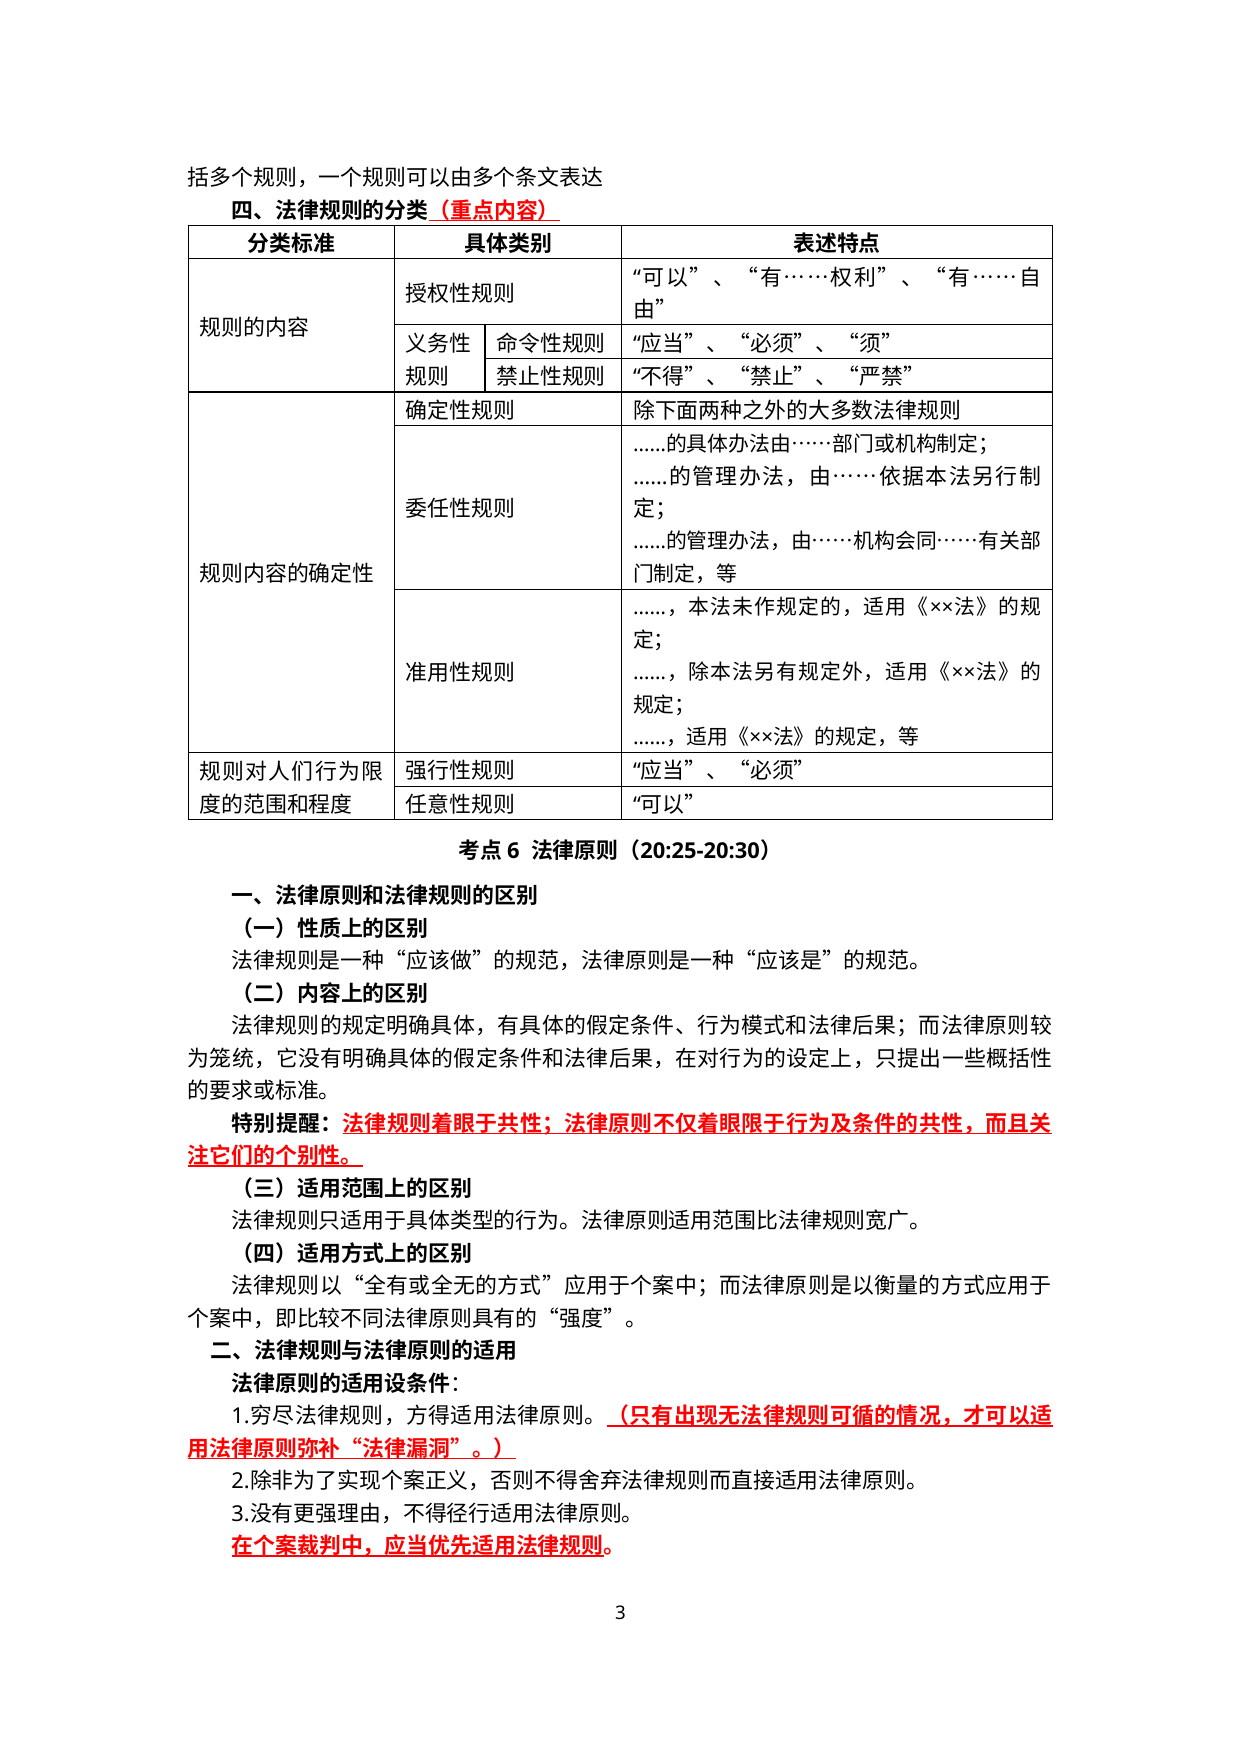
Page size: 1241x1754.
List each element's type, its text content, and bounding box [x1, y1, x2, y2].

text 法律规则是一种“应该做”的规范，法律原则是一种“应该是”的规范。 [187, 943, 1053, 975]
table_header 表述特点 [622, 226, 1052, 258]
table_cell 授权性规则 [395, 259, 621, 324]
table_cell 义务性 规则 [395, 325, 484, 391]
text （三）适用范围上的区别 [187, 1170, 1053, 1203]
table_cell 规则的内容 [189, 259, 394, 391]
text （二）内容上的区别 [187, 975, 1053, 1008]
table_cell 禁止性规则 [486, 359, 621, 391]
table_cell ……的具体办法由……部门或机构制定； ……的管理办法，由……依据本法另行制定； ……的管理办法，由……机构会同……有关部门制定，等 [622, 426, 1052, 588]
table_cell 除下面两种之外的大多数法律规则 [622, 393, 1052, 425]
table_header 具体类别 [395, 226, 621, 258]
text 在个案裁判中，应当优先适用法律规则。 [187, 1528, 1053, 1560]
text 四、法律规则的分类（重点内容） [187, 192, 1053, 225]
text 1.穷尽法律规则，方得适用法律原则。（只有出现无法律规则可循的情况，才可以适用法律原则弥补“法律漏洞”。） [187, 1398, 1053, 1463]
table_cell 准用性规则 [395, 590, 621, 752]
table_cell 强行性规则 [395, 753, 621, 786]
text 二、法律规则与法律原则的适用 [187, 1333, 1053, 1365]
text 法律原则的适用设条件： [187, 1365, 1053, 1398]
table_cell 确定性规则 [395, 393, 621, 425]
text （一）性质上的区别 [187, 910, 1053, 943]
table_cell “应当”、“必须”、“须” [622, 325, 1052, 358]
table_cell “应当”、“必须” [622, 753, 1052, 786]
table_cell “可以”、“有……权利”、“有……自由” [622, 259, 1052, 324]
text 法律规则的规定明确具体，有具体的假定条件、行为模式和法律后果；而法律原则较为笼统，它没有明确具体的假定条件和法律后果，在对行为的设定上，只提出一些概括性的要求或标准。 [187, 1008, 1053, 1105]
table_cell 规则内容的确定性 [189, 393, 394, 752]
text 法律规则只适用于具体类型的行为。法律原则适用范围比法律规则宽广。 [187, 1203, 1053, 1235]
text 考点6 法律原则（20:25-20:30） [187, 833, 1053, 865]
table_header 分类标准 [189, 226, 394, 258]
table_cell 命令性规则 [486, 325, 621, 358]
table_cell 委任性规则 [395, 426, 621, 588]
table_cell 规则对人们行为限度的范围和程度 [189, 753, 394, 819]
table_cell ……，本法未作规定的，适用《××法》的规定； ……，除本法另有规定外，适用《××法》的规定； ……，适用《××法》的规定，等 [622, 590, 1052, 752]
table_cell 任意性规则 [395, 787, 621, 819]
text （四）适用方式上的区别 [187, 1235, 1053, 1268]
text 一、法律原则和法律规则的区别 [187, 878, 1053, 910]
table_cell “可以” [622, 787, 1052, 819]
text 3.没有更强理由，不得径行适用法律原则。 [187, 1495, 1053, 1528]
text 特别提醒：法律规则着眼于共性；法律原则不仅着眼限于行为及条件的共性，而且关注它们的个别性。 [187, 1105, 1053, 1170]
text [187, 160, 1053, 192]
text 2.除非为了实现个案正义，否则不得舍弃法律规则而直接适用法律原则。 [187, 1463, 1053, 1495]
text 法律规则以“全有或全无的方式”应用于个案中；而法律原则是以衡量的方式应用于个案中，即比较不同法律原则具有的“强度”。 [187, 1268, 1053, 1333]
table_cell “不得”、“禁止”、“严禁” [622, 359, 1052, 391]
